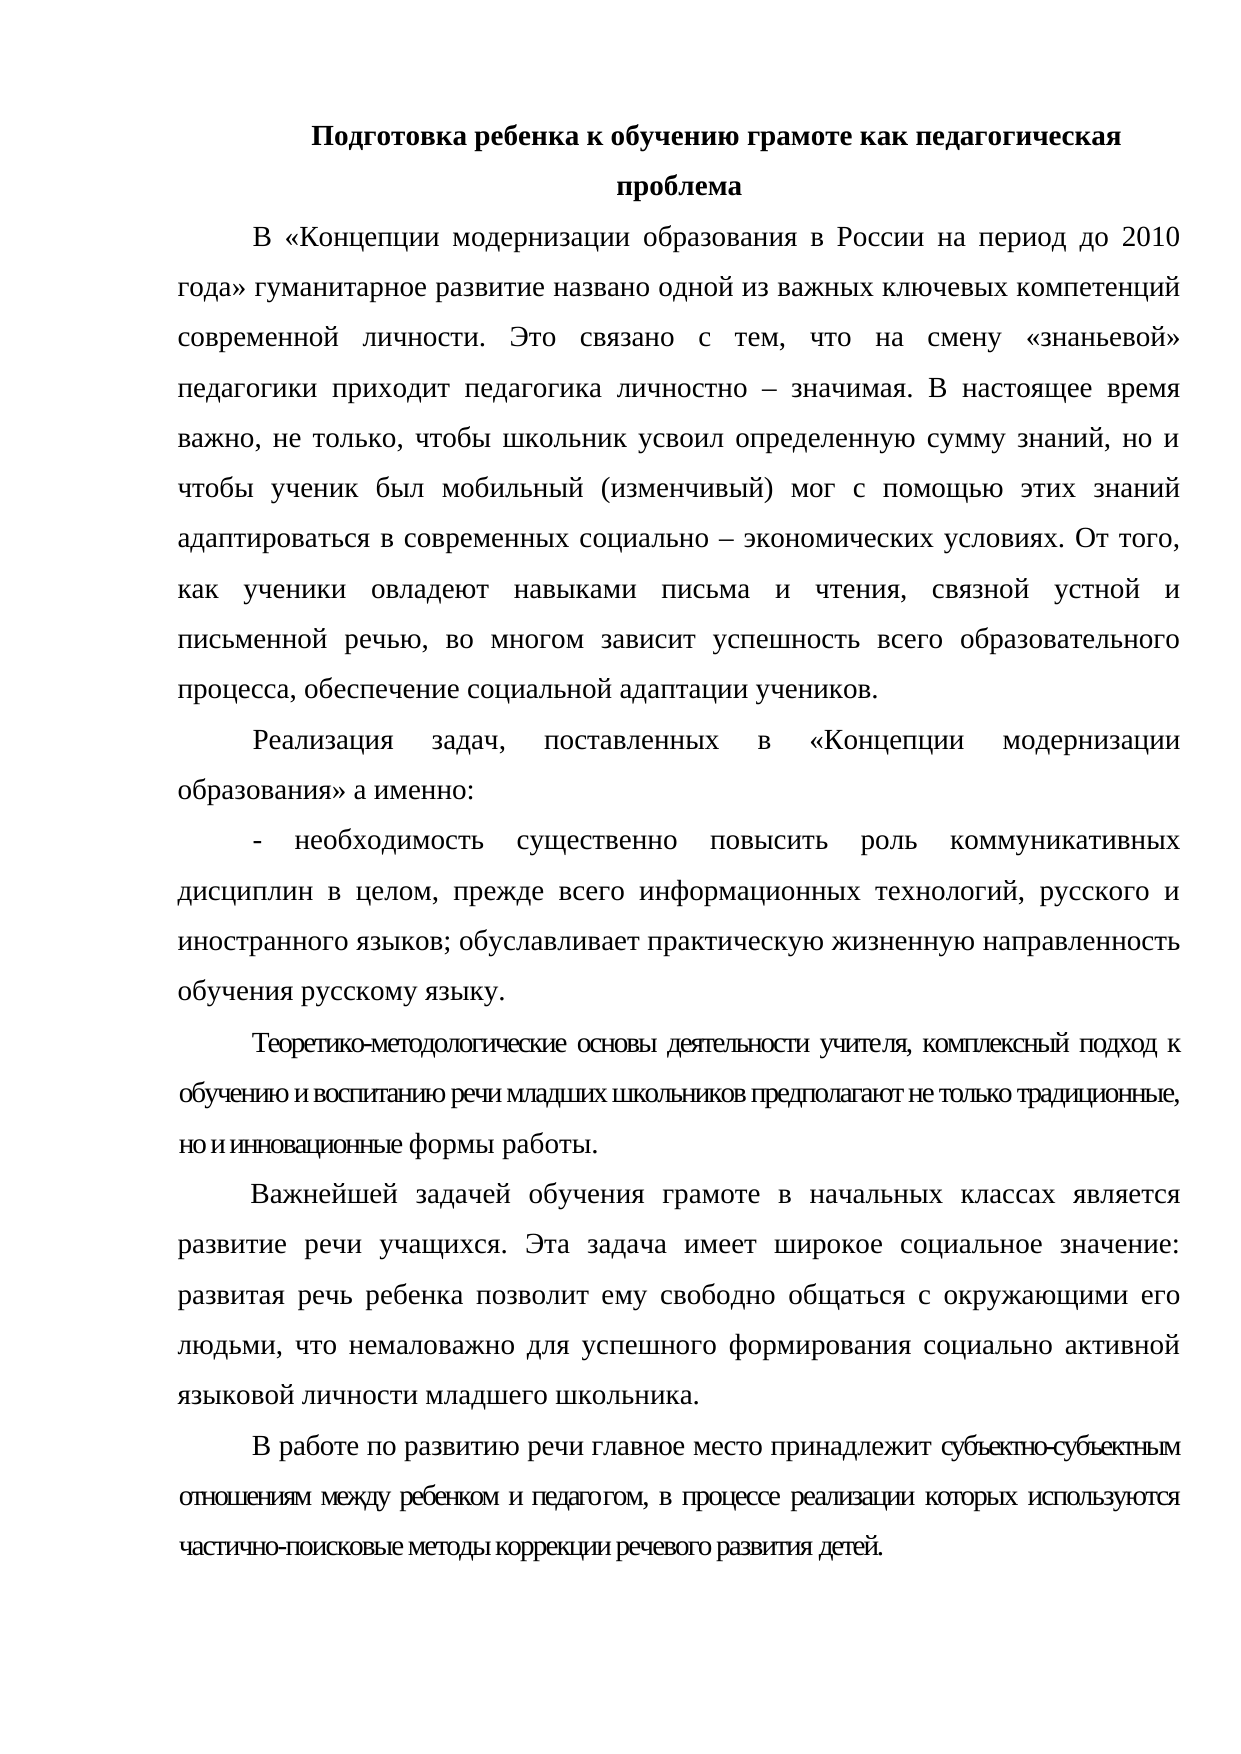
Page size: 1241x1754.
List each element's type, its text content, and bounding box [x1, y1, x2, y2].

text - необходимость существенно повысить роль коммуникативных дисциплин в целом, прежде всего информационных технологий, русского и иностранного языков; обуславливает практическую жизненную направленность обучения русскому языку. [177, 822, 1181, 1007]
text В работе по развитию речи главное место принадлежит субъектно-субъектным отношениям между ребенком и педагогом, в процессе реализации которых используются частично-поисковые методы коррекции речевого развития детей. [179, 1428, 1181, 1562]
text Важнейшей задачей обучения грамоте в начальных классах является развитие речи учащихся. Эта задача имеет широкое социальное значение: развитая речь ребенка позволит ему свободно общаться с окружающими его людьми, что немаловажно для успешного формирования социально активной языковой личности младшего школьника. [177, 1176, 1181, 1411]
text В «Концепции модернизации образования в России на период до 2010 года» гуманитарное развитие названо одной из важных ключевых компетенций современной личности. Это связано с тем, что на смену «знаньевой» педагогики приходит педагогика личностно – значимая. В настоящее время важно, не только, чтобы школьник усвоил определенную сумму знаний, но и чтобы ученик был мобильный (изменчивый) мог с помощью этих знаний адаптироваться в современных социально – экономических условиях. От того, как ученики овладеют навыками письма и чтения, связной устной и письменной речью, во многом зависит успешность всего образовательного процесса, обеспечение социальной адаптации учеников. [177, 219, 1181, 705]
text Реализация задач, поставленных в «Концепции модернизации образования» а именно: [177, 722, 1181, 806]
text Подготовка ребенка к обучению грамоте как педагогическая проблема [177, 118, 1181, 202]
text Теоретико-методологические основы деятельности учителя, комплексный подход к обучению и воспитанию речи младших школьников предполагают не только традиционные, но и инновационные формы работы. [179, 1025, 1181, 1159]
